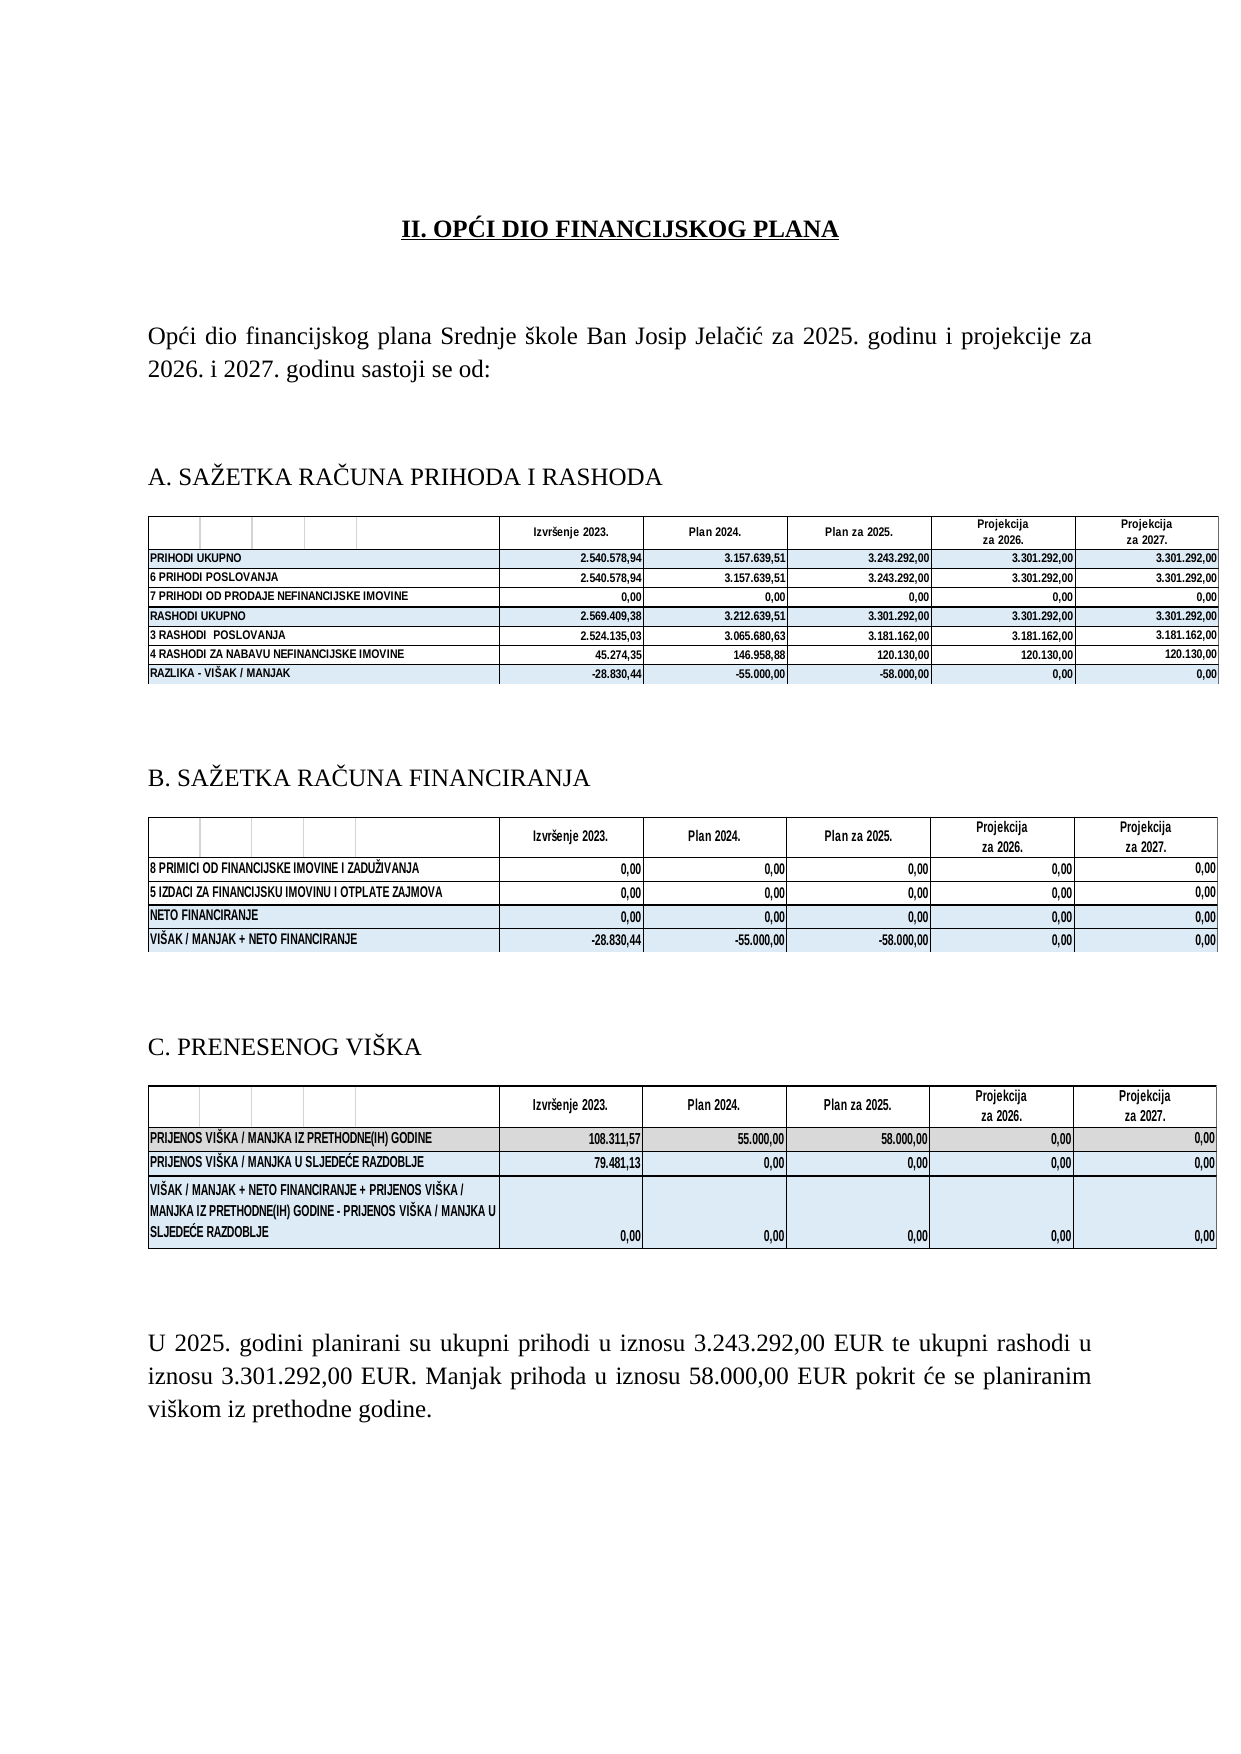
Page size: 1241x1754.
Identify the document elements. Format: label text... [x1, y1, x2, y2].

list II. OPĆI DIO FINANCIJSKOG PLANA [148, 214, 1093, 242]
text B. SAŽETKA RAČUNA FINANCIRANJA [148, 763, 1093, 792]
text Opći dio financijskog plana Srednje škole Ban Josip Jelačić za 2025. godinu i projekcije za 2026. i 2027. godinu sastoji se od: [148, 321, 1093, 383]
text A. SAŽETKA RAČUNA PRIHODA I RASHODA [148, 462, 1093, 491]
text C. PRENESENOG VIŠKA [148, 1032, 1093, 1060]
text U 2025. godini planirani su ukupni prihodi u iznosu 3.243.292,00 EUR te ukupni rashodi u iznosu 3.301.292,00 EUR. Manjak prihoda u iznosu 58.000,00 EUR pokrit će se planiranim viškom iz prethodne godine. [148, 1328, 1093, 1423]
